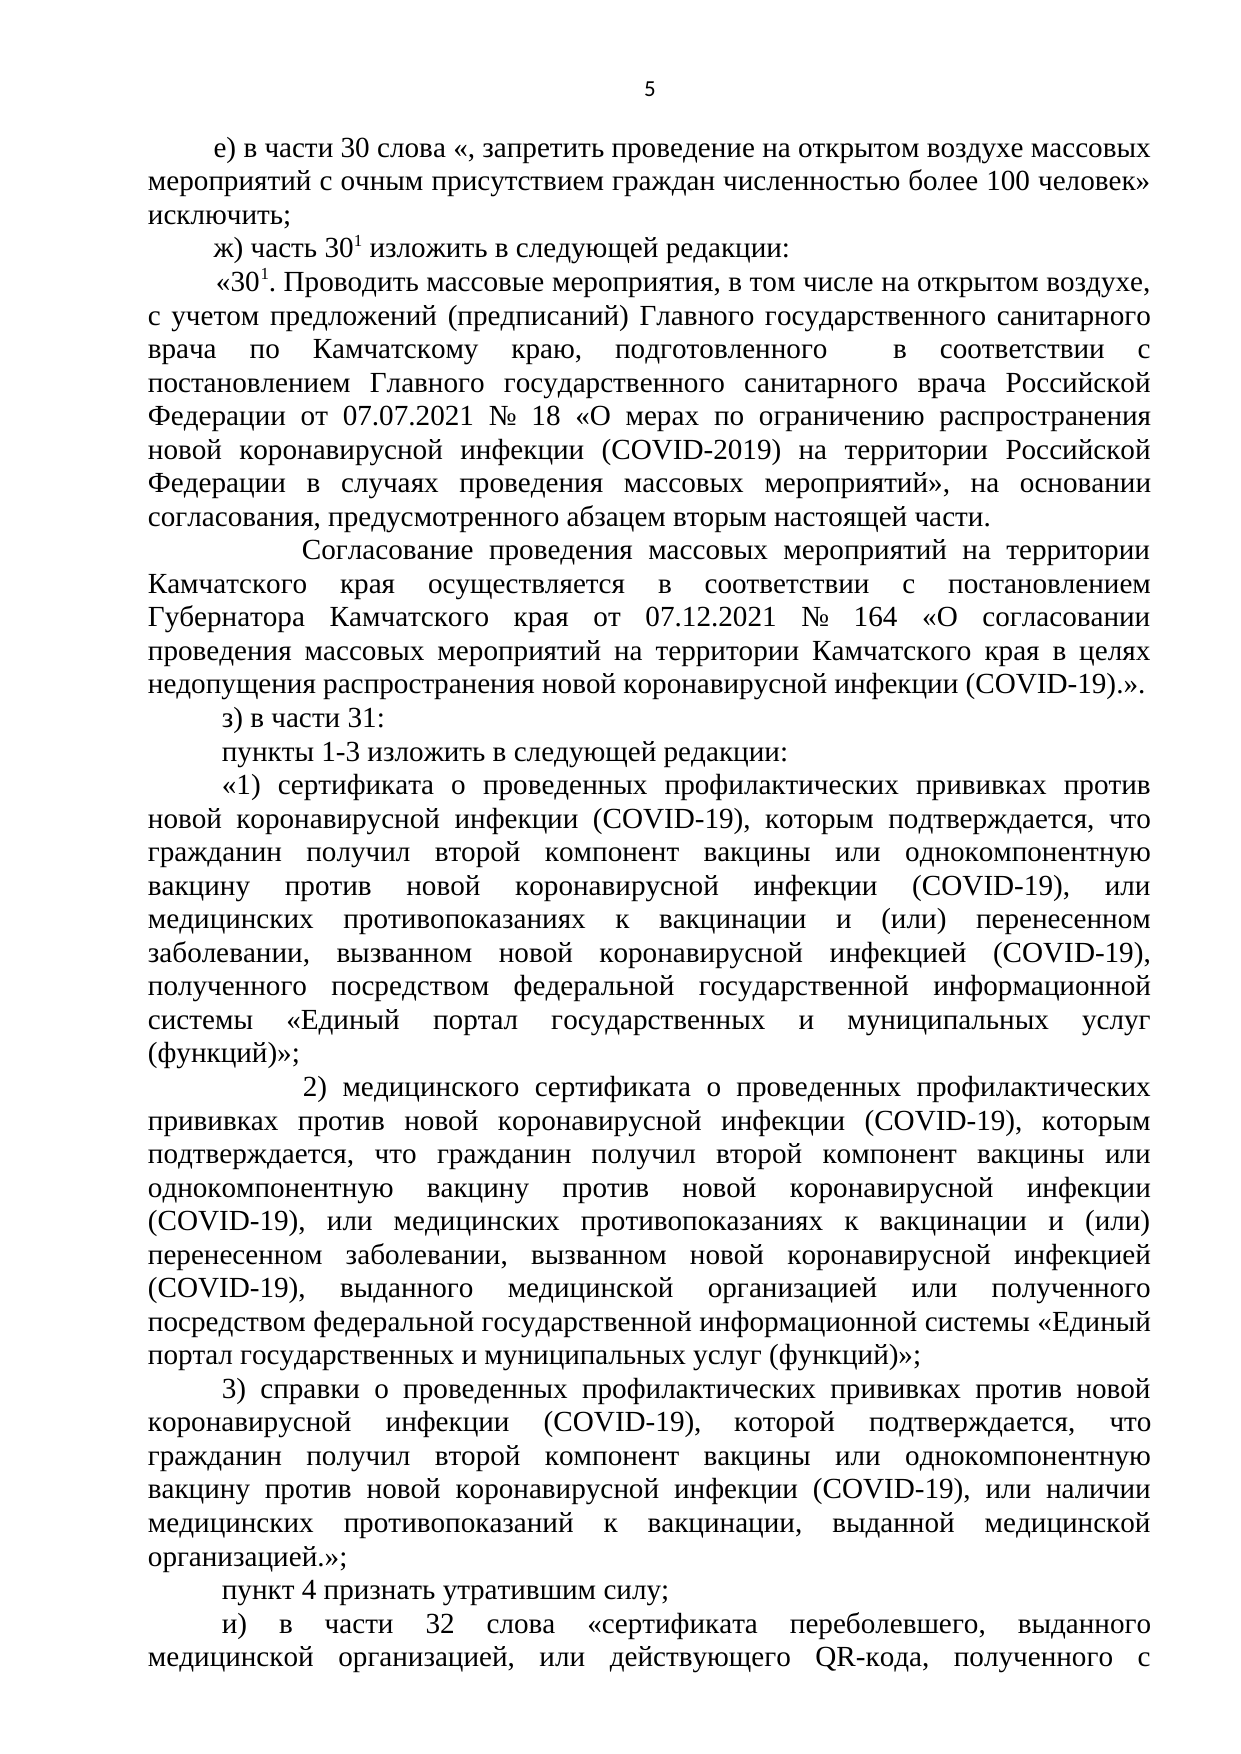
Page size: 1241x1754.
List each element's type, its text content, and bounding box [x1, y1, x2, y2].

text пункт 4 признать утратившим силу; [148, 1572, 1152, 1606]
text «301. Проводить массовые мероприятия, в том числе на открытом воздухе, с учетом предложений (предписаний) Главного государственного санитарного врача по Камчатскому краю, подготовленного в соответствии с постановлением Главного государственного санитарного врача Российской Федерации от 07.07.2021 № 18 «О мерах по ограничению распространения новой коронавирусной инфекции (COVID-2019) на территории Российской Федерации в случаях проведения массовых мероприятий», на основании согласования, предусмотренного абзацем вторым настоящей части. [148, 264, 1152, 532]
text 2) медицинского сертификата о проведенных профилактических прививках против новой коронавирусной инфекции (COVID-19), которым подтверждается, что гражданин получил второй компонент вакцины или однокомпонентную вакцину против новой коронавирусной инфекции (COVID-19), или медицинских противопоказаниях к вакцинации и (или) перенесенном заболевании, вызванном новой коронавирусной инфекцией (COVID-19), выданного медицинской организацией или полученного посредством федеральной государственной информационной системы «Единый портал государственных и муниципальных услуг (функций)»; [148, 1069, 1152, 1371]
text з) в части 31: [148, 700, 1152, 734]
text ж) часть 301 изложить в следующей редакции: [148, 231, 1152, 264]
text Согласование проведения массовых мероприятий на территории Камчатского края осуществляется в соответствии с постановлением Губернатора Камчатского края от 07.12.2021 № 164 «О согласовании проведения массовых мероприятий на территории Камчатского края в целях недопущения распространения новой коронавирусной инфекции (COVID-19).». [148, 532, 1152, 700]
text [148, 1606, 1152, 1673]
text 3) справки о проведенных профилактических прививках против новой коронавирусной инфекции (COVID-19), которой подтверждается, что гражданин получил второй компонент вакцины или однокомпонентную вакцину против новой коронавирусной инфекции (COVID-19), или наличии медицинских противопоказаний к вакцинации, выданной медицинской организацией.»; [148, 1371, 1152, 1572]
text пункты 1-3 изложить в следующей редакции: [148, 734, 1152, 767]
text «1) сертификата о проведенных профилактических прививках против новой коронавирусной инфекции (COVID-19), которым подтверждается, что гражданин получил второй компонент вакцины или однокомпонентную вакцину против новой коронавирусной инфекции (COVID-19), или медицинских противопоказаниях к вакцинации и (или) перенесенном заболевании, вызванном новой коронавирусной инфекцией (COVID-19), полученного посредством федеральной государственной информационной системы «Единый портал государственных и муниципальных услуг (функций)»; [148, 767, 1152, 1069]
text е) в части 30 слова «, запретить проведение на открытом воздухе массовых мероприятий с очным присутствием граждан численностью более 100 человек» исключить; [148, 130, 1152, 231]
